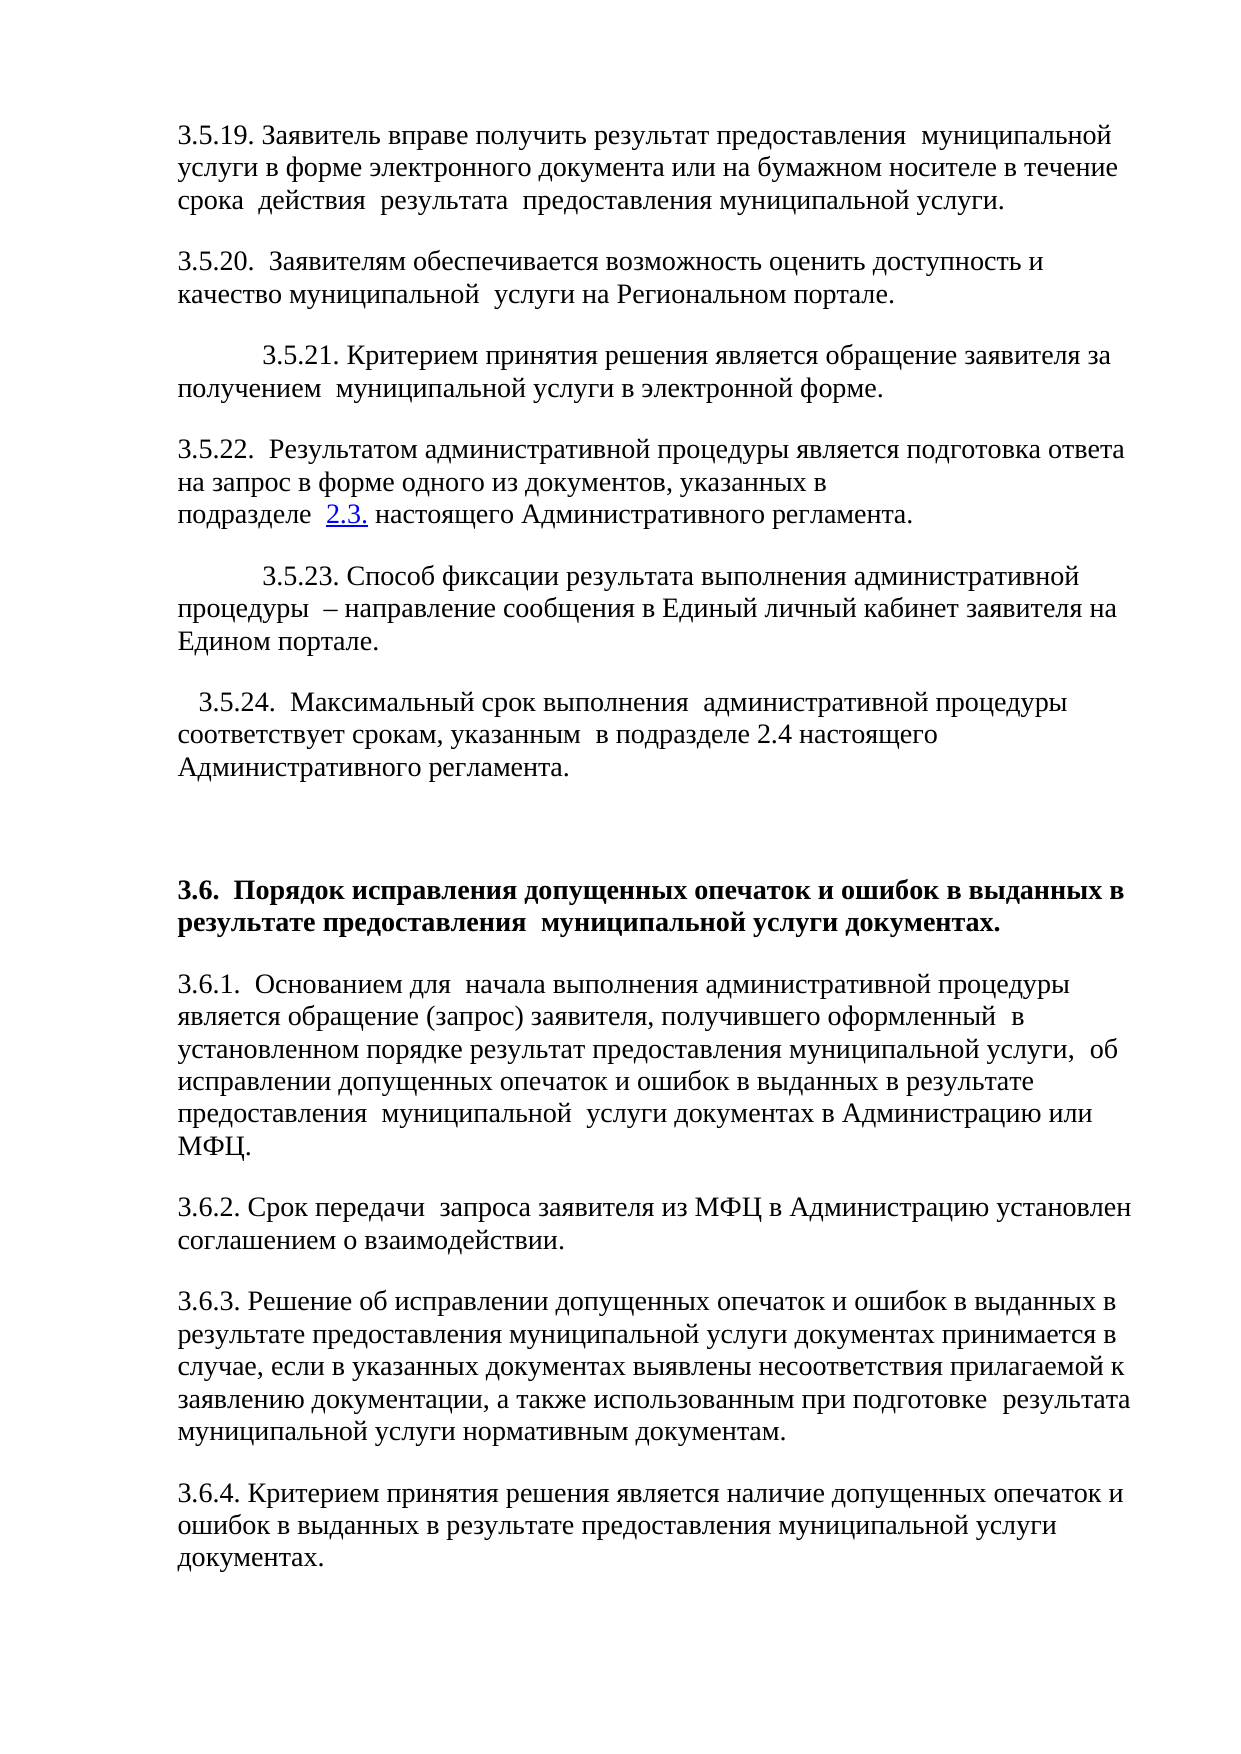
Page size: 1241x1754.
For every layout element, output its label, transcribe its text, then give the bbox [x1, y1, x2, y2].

text 3.5.20. Заявителям обеспечивается возможность оценить доступность и качество муниципальной услуги на Региональном портале. [177, 244, 1152, 309]
text 3.6.4. Критерием принятия решения является наличие допущенных опечаток и ошибок в выданных в результате предоставления муниципальной услуги документах. [177, 1476, 1152, 1573]
text 3.5.24. Максимальный срок выполнения административной процедуры соответствует срокам, указанным в подразделе 2.4 настоящего Административного регламента. [177, 685, 1152, 782]
text 3.6. Порядок исправления допущенных опечаток и ошибок в выданных в результате предоставления муниципальной услуги документах. [177, 873, 1152, 938]
text 3.6.1. Основанием для начала выполнения административной процедуры является обращение (запрос) заявителя, получившего оформленный в установленном порядке результат предоставления муниципальной услуги, об исправлении допущенных опечаток и ошибок в выданных в результате предоставления муниципальной услуги документах в Администрацию или МФЦ. [177, 967, 1152, 1161]
text 3.6.2. Срок передачи запроса заявителя из МФЦ в Администрацию установлен соглашением о взаимодействии. [177, 1191, 1152, 1255]
text 3.5.19. Заявитель вправе получить результат предоставления муниципальной услуги в форме электронного документа или на бумажном носителе в течение срока действия результата предоставления муниципальной услуги. [177, 118, 1152, 215]
text 3.5.21. Критерием принятия решения является обращение заявителя за получением муниципальной услуги в электронной форме. [177, 338, 1152, 403]
text 3.5.22. Результатом административной процедуры является подготовка ответа на запрос в форме одного из документов, указанных в подразделе 2.3. настоящего Административного регламента. [177, 432, 1152, 529]
text 3.5.23. Способ фиксации результата выполнения административной процедуры – направление сообщения в Единый личный кабинет заявителя на Едином портале. [177, 559, 1152, 656]
text 3.6.3. Решение об исправлении допущенных опечаток и ошибок в выданных в результате предоставления муниципальной услуги документах принимается в случае, если в указанных документах выявлены несоответствия прилагаемой к заявлению документации, а также использованным при подготовке результата муниципальной услуги нормативным документам. [177, 1284, 1152, 1446]
